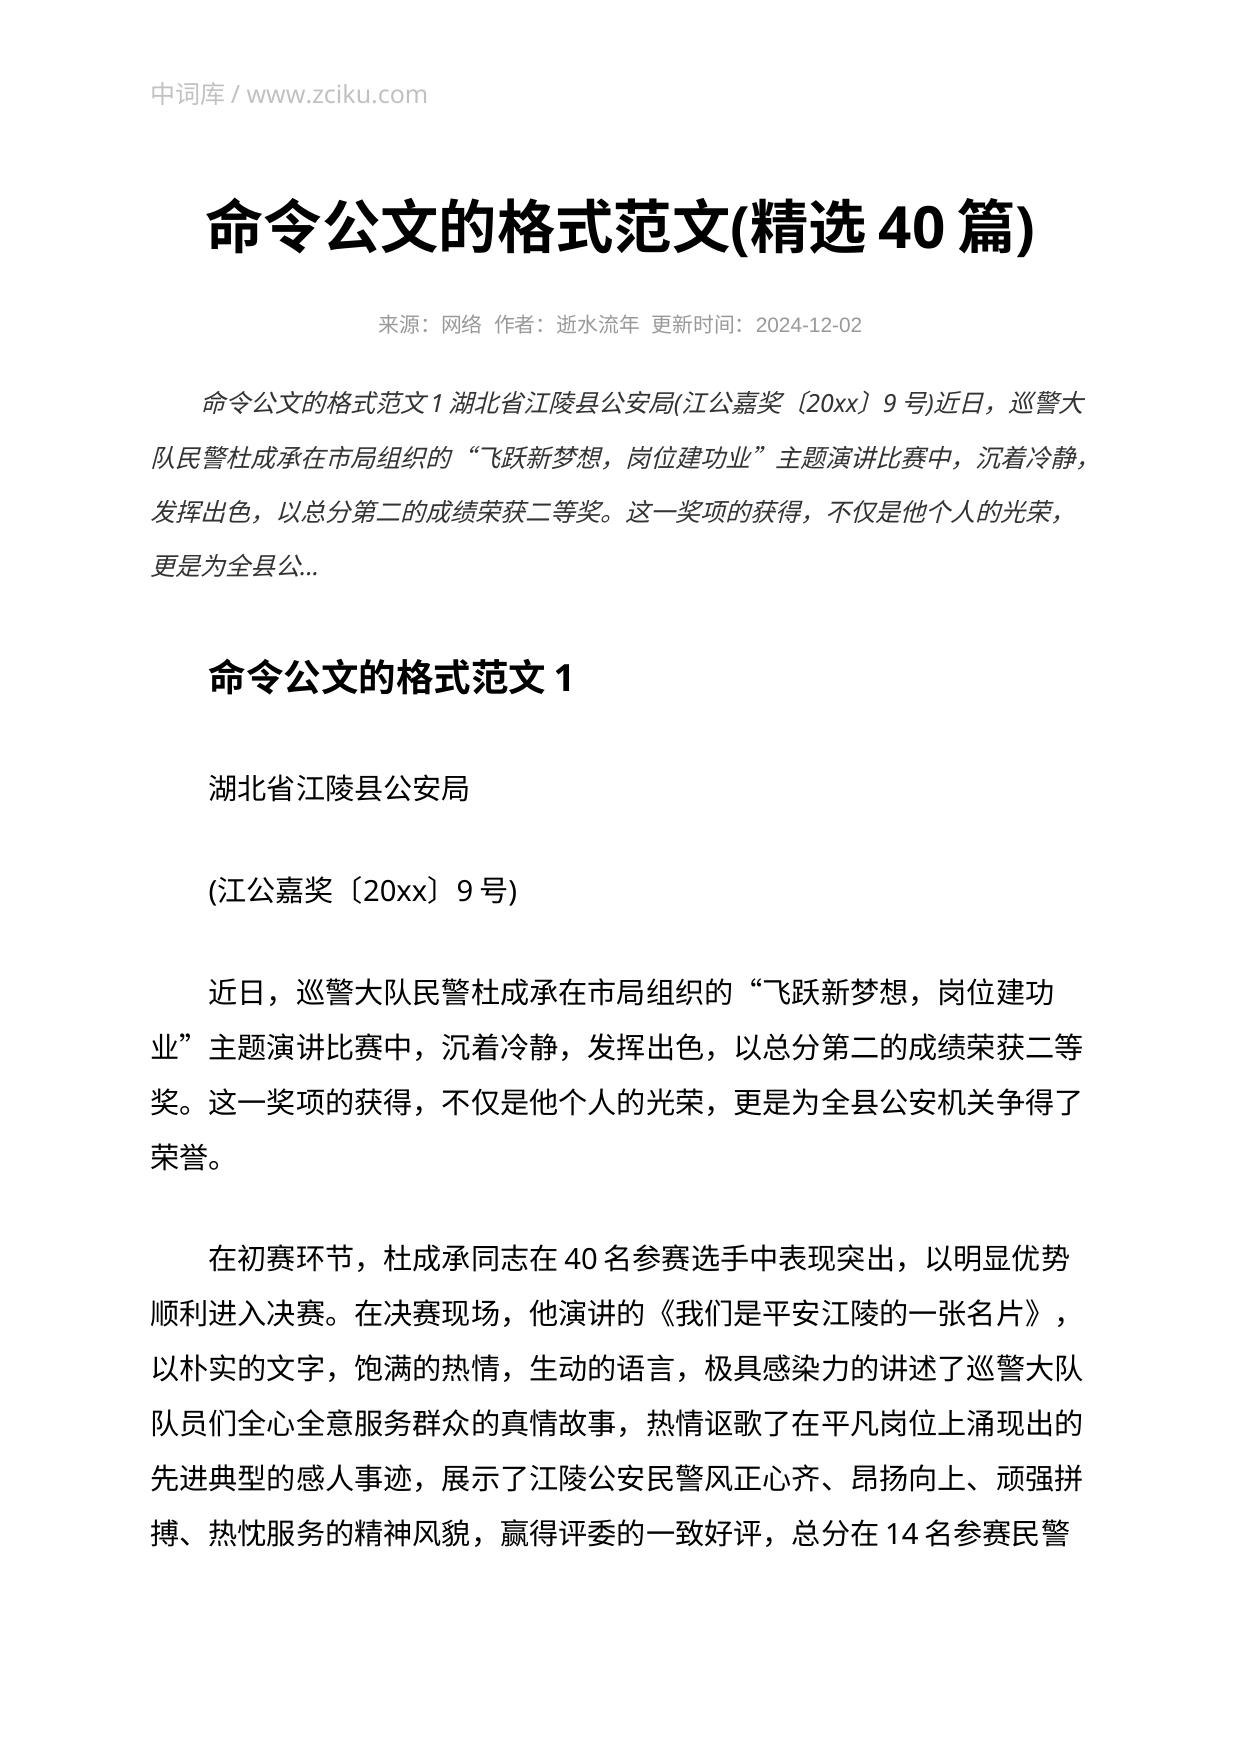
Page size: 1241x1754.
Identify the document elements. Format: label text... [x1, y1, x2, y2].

text 来源：网络 作者：逝水流年 更新时间：2024-12-02 [150, 313, 1090, 337]
text 命令公文的格式范文1 [150, 648, 1090, 703]
text (江公嘉奖〔20xx〕9号) [150, 867, 1090, 910]
text 近日，巡警大队民警杜成承在市局组织的“飞跃新梦想，岗位建功业”主题演讲比赛中，沉着冷静，发挥出色，以总分第二的成绩荣获二等奖。这一奖项的获得，不仅是他个人的光荣，更是为全县公安机关争得了荣誉。 [150, 969, 1090, 1176]
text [150, 1236, 1090, 1553]
text 湖北省江陵县公安局 [150, 766, 1090, 808]
text 命令公文的格式范文1湖北省江陵县公安局(江公嘉奖〔20xx〕9号)近日，巡警大队民警杜成承在市局组织的“飞跃新梦想，岗位建功业”主题演讲比赛中，沉着冷静，发挥出色，以总分第二的成绩荣获二等奖。这一奖项的获得，不仅是他个人的光荣，更是为全县公... [150, 384, 1090, 583]
subtitle 命令公文的格式范文(精选40篇) [150, 181, 1090, 266]
